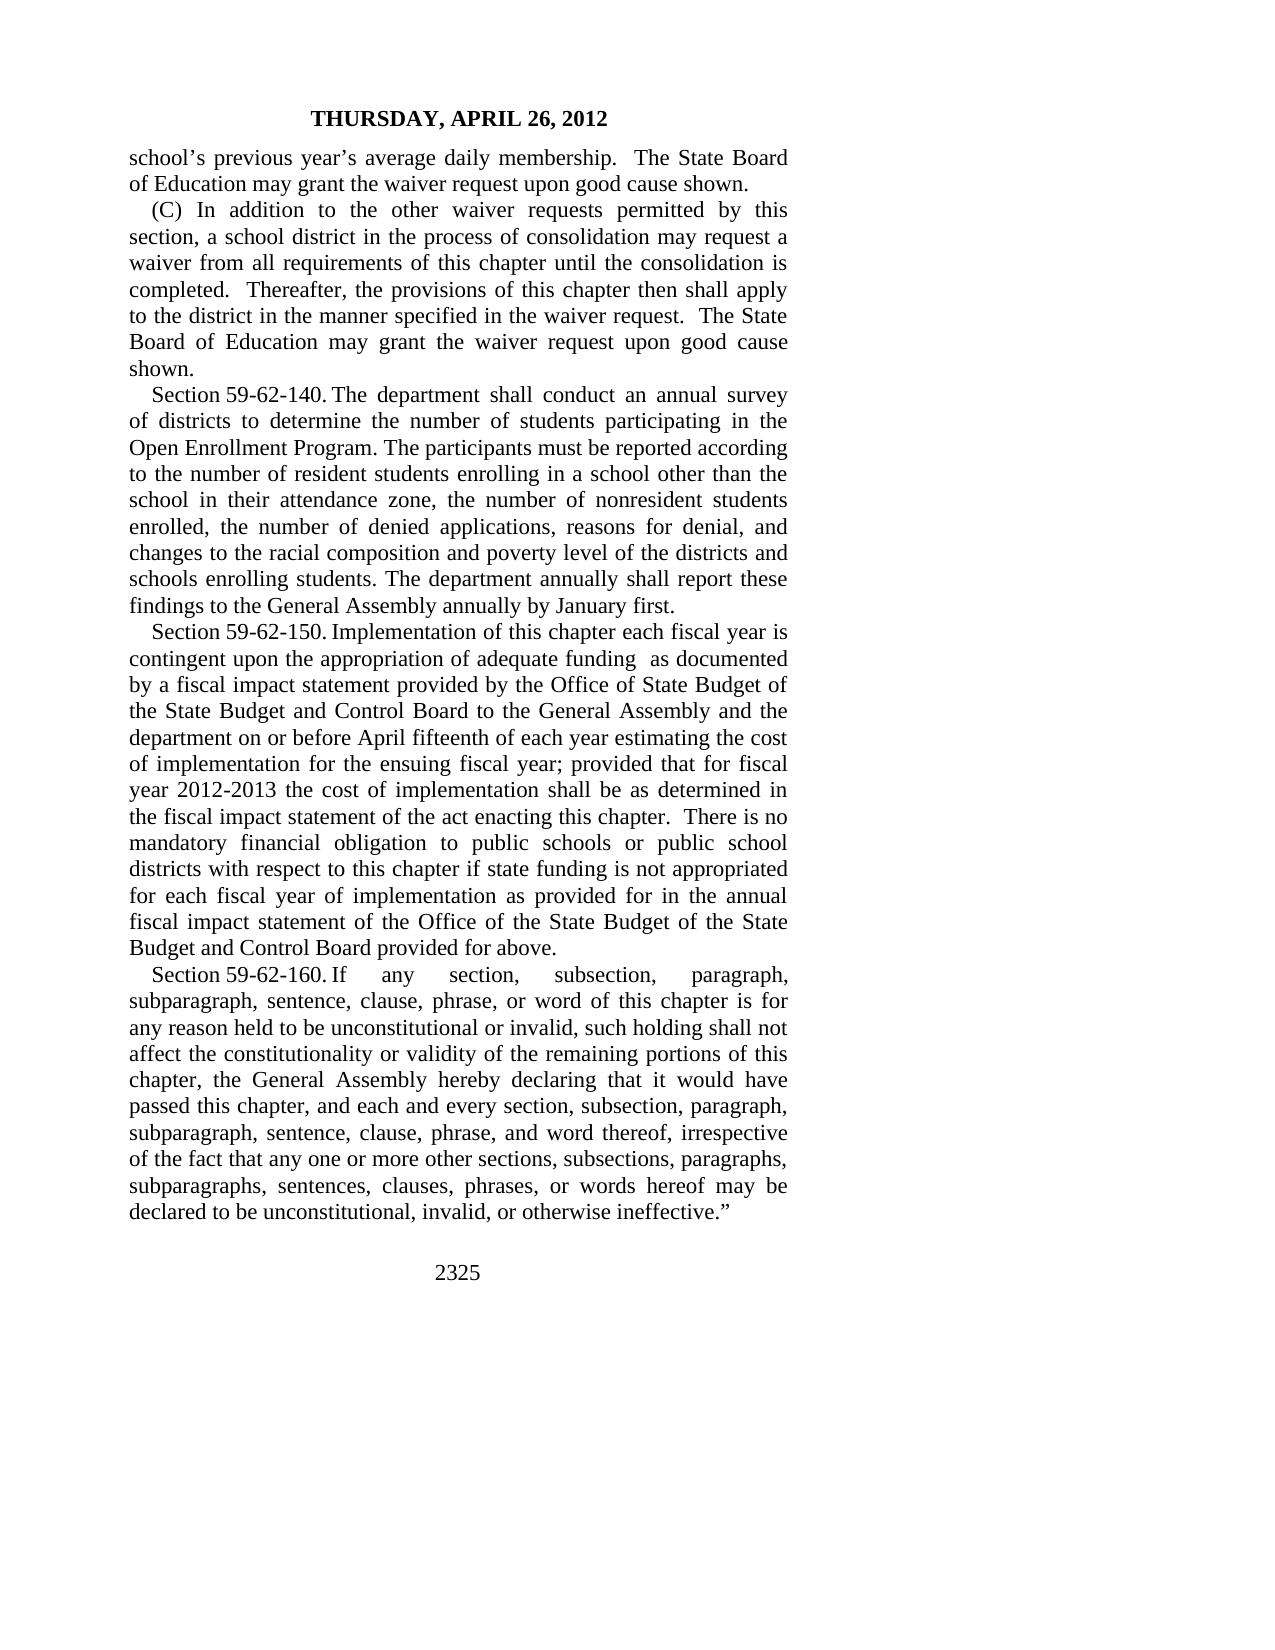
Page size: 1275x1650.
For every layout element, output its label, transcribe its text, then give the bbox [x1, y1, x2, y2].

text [129, 144, 789, 197]
text Section 59-62-150. Implementation of this chapter each fiscal year is contingent upon the appropriation of adequate funding as documented by a fiscal impact statement provided by the Office of State Budget of the State Budget and Control Board to the General Assembly and the department on or before April fifteenth of each year estimating the cost of implementation for the ensuing fiscal year; provided that for fiscal year 2012-2013 the cost of implementation shall be as determined in the fiscal impact statement of the act enacting this chapter. There is no mandatory financial obligation to public schools or public school districts with respect to this chapter if state funding is not appropriated for each fiscal year of implementation as provided for in the annual fiscal impact statement of the Office of the State Budget of the State Budget and Control Board provided for above. [129, 618, 789, 961]
text (C) In addition to the other waiver requests permitted by this section, a school district in the process of consolidation may request a waiver from all requirements of this chapter until the consolidation is completed. Thereafter, the provisions of this chapter then shall apply to the district in the manner specified in the waiver request. The State Board of Education may grant the waiver request upon good cause shown. [129, 197, 789, 381]
text Section 59-62-140. The department shall conduct an annual survey of districts to determine the number of students participating in the Open Enrollment Program. The participants must be reported according to the number of resident students enrolling in a school other than the school in their attendance zone, the number of nonresident students enrolled, the number of denied applications, reasons for denial, and changes to the racial composition and poverty level of the districts and schools enrolling students. The department annually shall report these findings to the General Assembly annually by January first. [129, 381, 789, 618]
text Section 59-62-160. If any section, subsection, paragraph, subparagraph, sentence, clause, phrase, or word of this chapter is for any reason held to be unconstitutional or invalid, such holding shall not affect the constitutionality or validity of the remaining portions of this chapter, the General Assembly hereby declaring that it would have passed this chapter, and each and every section, subsection, paragraph, subparagraph, sentence, clause, phrase, and word thereof, irrespective of the fact that any one or more other sections, subsections, paragraphs, subparagraphs, sentences, clauses, phrases, or words hereof may be declared to be unconstitutional, invalid, or otherwise ineffective.” [129, 961, 789, 1224]
